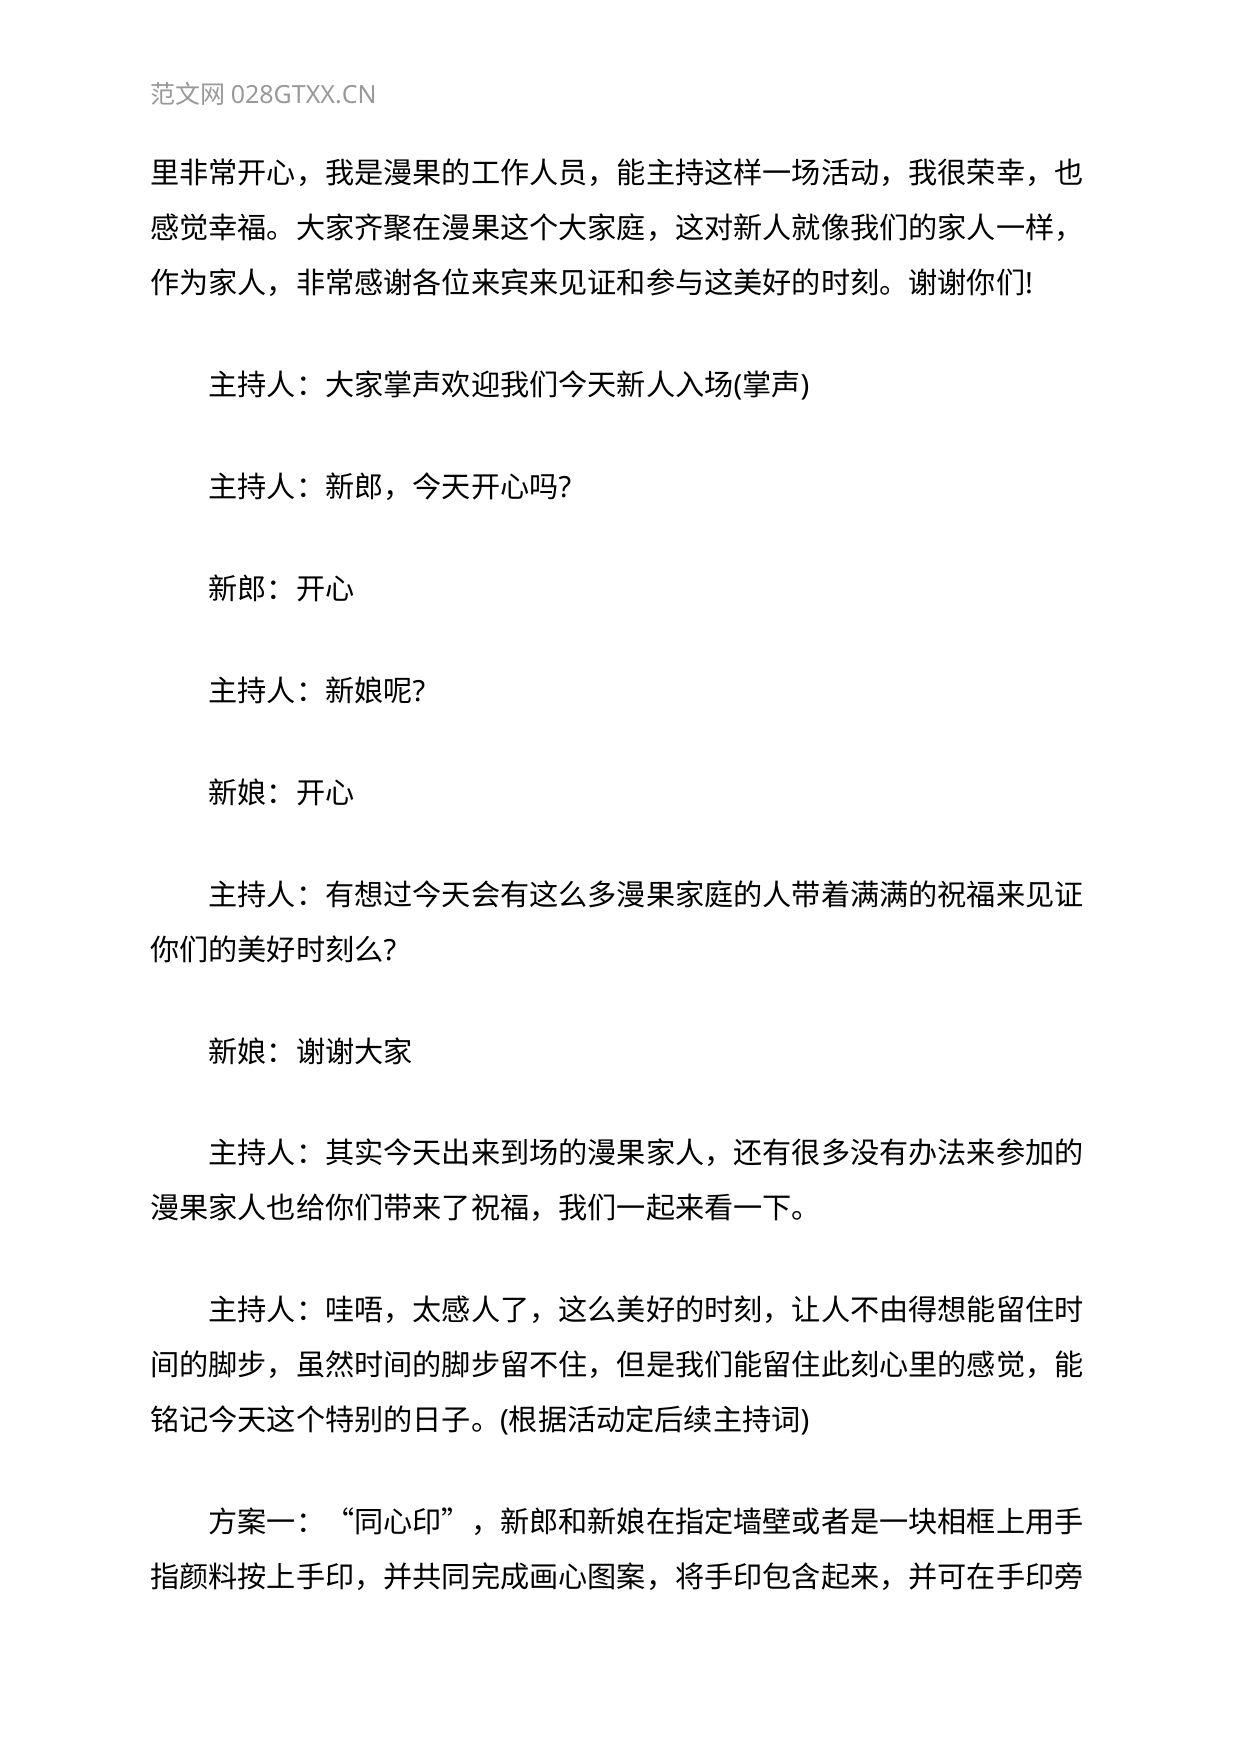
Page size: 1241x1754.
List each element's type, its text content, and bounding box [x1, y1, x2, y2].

text 主持人：新娘呢? [150, 667, 1090, 710]
text 主持人：有想过今天会有这么多漫果家庭的人带着满满的祝福来见证你们的美好时刻么? [150, 871, 1090, 968]
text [150, 1498, 1090, 1596]
text 主持人：新郎，今天开心吗? [150, 464, 1090, 506]
text 新郎：开心 [150, 566, 1090, 608]
text 主持人：其实今天出来到场的漫果家人，还有很多没有办法来参加的漫果家人也给你们带来了祝福，我们一起来看一下。 [150, 1130, 1090, 1227]
text 主持人：哇唔，太感人了，这么美好的时刻，让人不由得想能留住时间的脚步，虽然时间的脚步留不住，但是我们能留住此刻心里的感觉，能铭记今天这个特别的日子。(根据活动定后续主持词) [150, 1287, 1090, 1439]
text 新娘：开心 [150, 769, 1090, 812]
text 主持人：大家掌声欢迎我们今天新人入场(掌声) [150, 362, 1090, 404]
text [150, 150, 1090, 302]
text 新娘：谢谢大家 [150, 1028, 1090, 1070]
